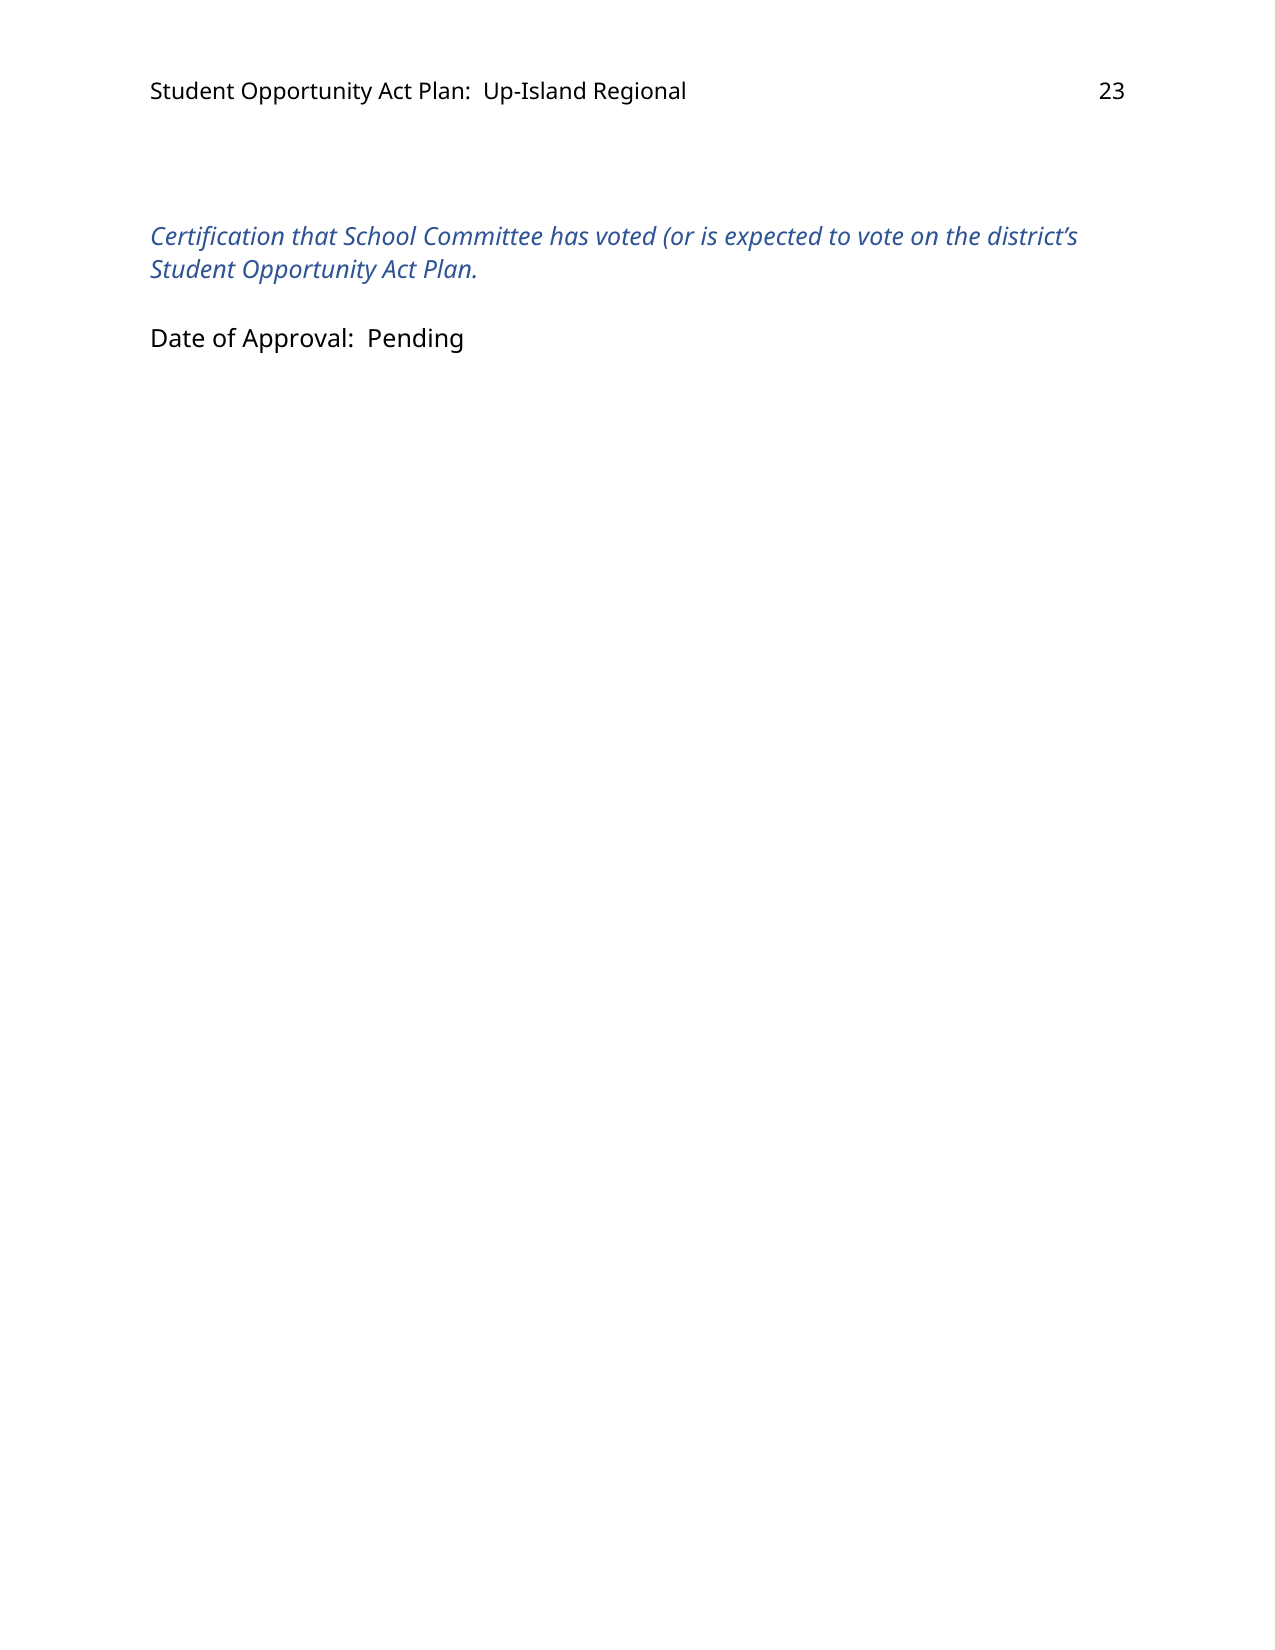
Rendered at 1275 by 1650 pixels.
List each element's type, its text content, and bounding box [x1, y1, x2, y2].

text Date of Approval: Pending [150, 320, 1125, 354]
text Certification that School Committee has voted (or is expected to vote on the district’s Student Opportunity Act Plan. [150, 218, 1125, 286]
